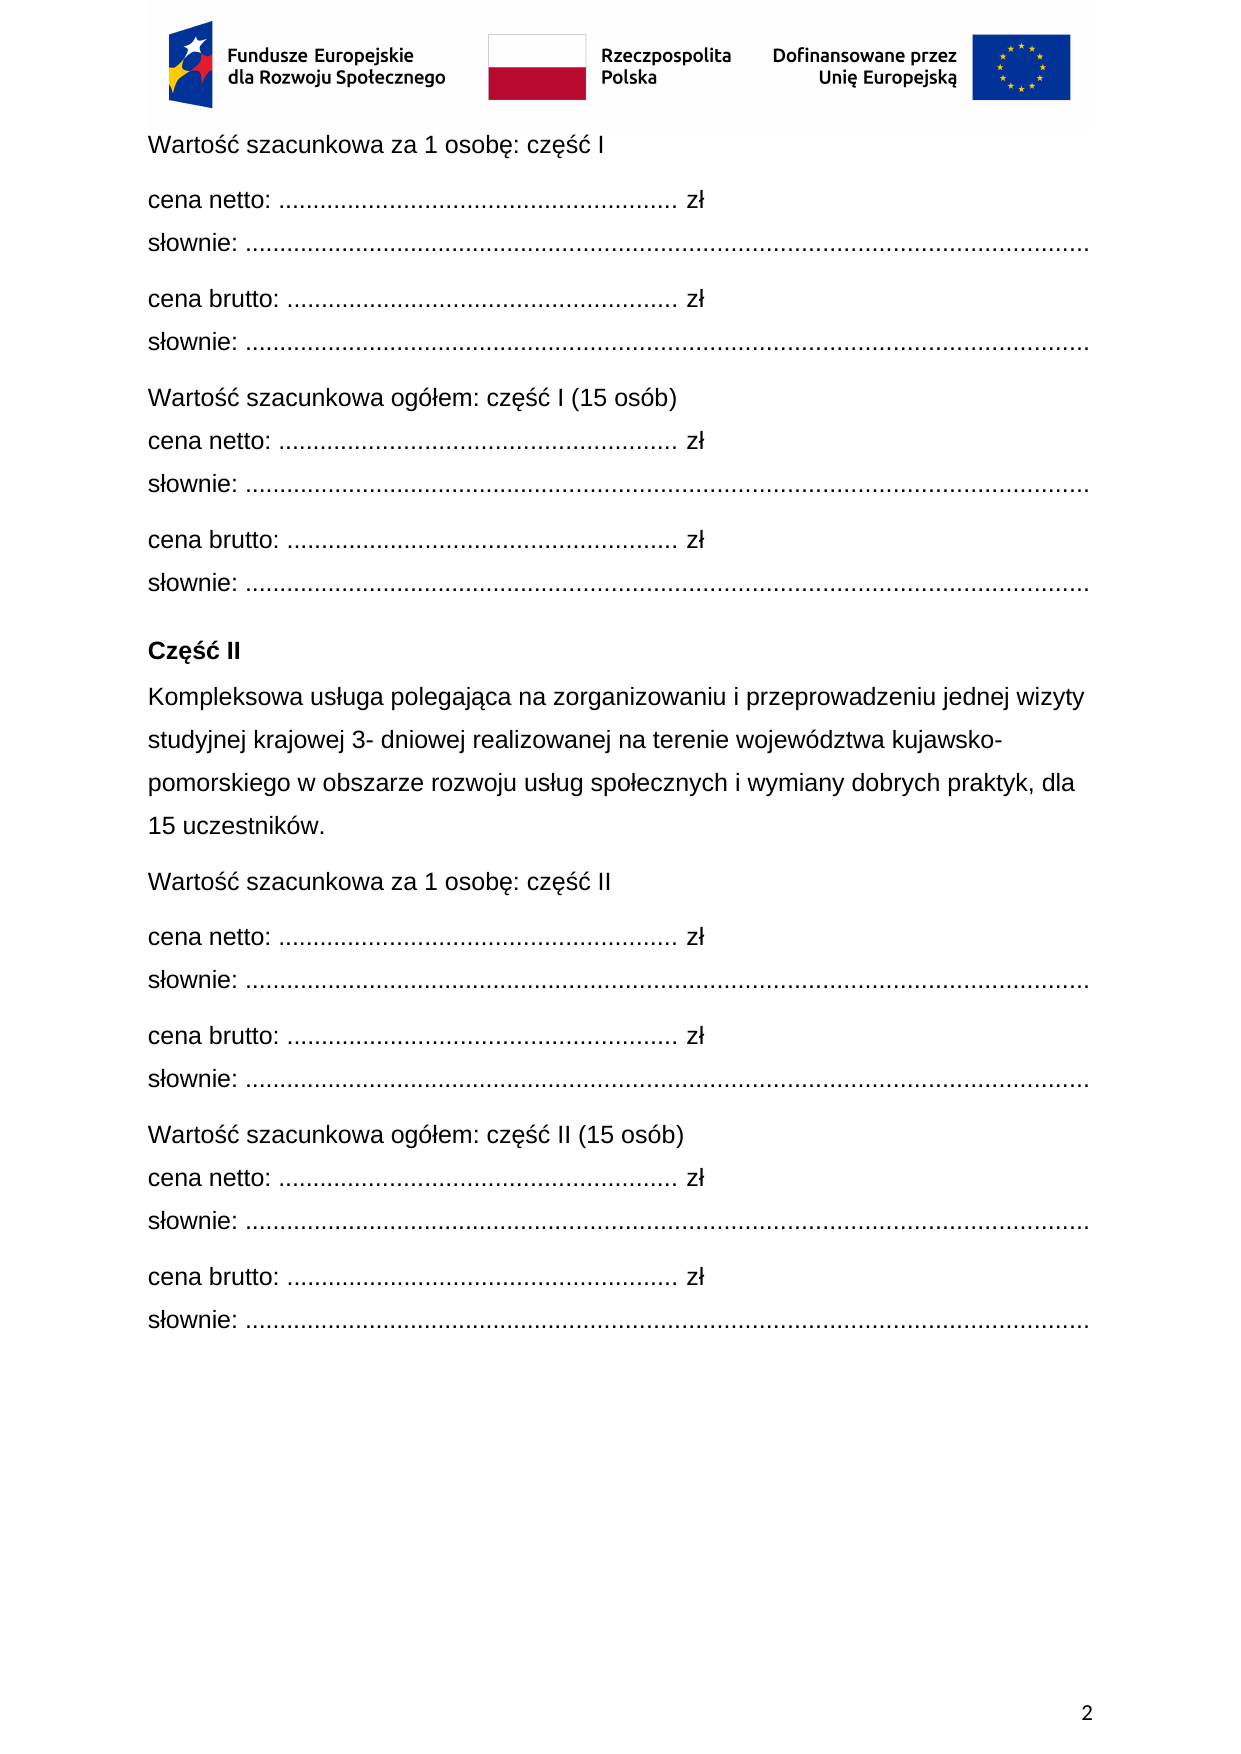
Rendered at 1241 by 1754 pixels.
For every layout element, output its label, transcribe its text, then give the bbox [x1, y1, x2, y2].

text cena netto: zł [148, 1163, 1092, 1191]
text słownie: [148, 327, 1092, 356]
text cena brutto: zł [148, 1021, 1092, 1049]
text słownie: [148, 469, 1092, 498]
text Wartość szacunkowa ogółem: część II (15 osób) [148, 1119, 1092, 1148]
text słownie: [148, 568, 1092, 597]
text cena brutto: zł [148, 284, 1092, 313]
text cena brutto: zł [148, 1261, 1092, 1290]
text cena netto: zł [148, 185, 1092, 214]
text Kompleksowa usługa polegająca na zorganizowaniu i przeprowadzeniu jednej wizyty studyjnej krajowej 3- dniowej realizowanej na terenie województwa kujawsko-pomorskiego w obszarze rozwoju usług społecznych i wymiany dobrych praktyk, dla 15 uczestników. [148, 681, 1092, 839]
text cena netto: zł [148, 426, 1092, 455]
text słownie: [148, 1206, 1092, 1234]
text słownie: [148, 228, 1092, 257]
text słownie: [148, 965, 1092, 994]
text Wartość szacunkowa za 1 osobę: część II [148, 866, 1092, 895]
text cena netto: zł [148, 922, 1092, 951]
picture [147, 0, 1092, 130]
subtitle Część II [148, 636, 1092, 665]
text słownie: [148, 1064, 1092, 1093]
text słownie: [148, 1304, 1092, 1333]
text Wartość szacunkowa za 1 osobę: część I [148, 130, 1092, 158]
text Wartość szacunkowa ogółem: część I (15 osób) [148, 383, 1092, 412]
text cena brutto: zł [148, 525, 1092, 553]
